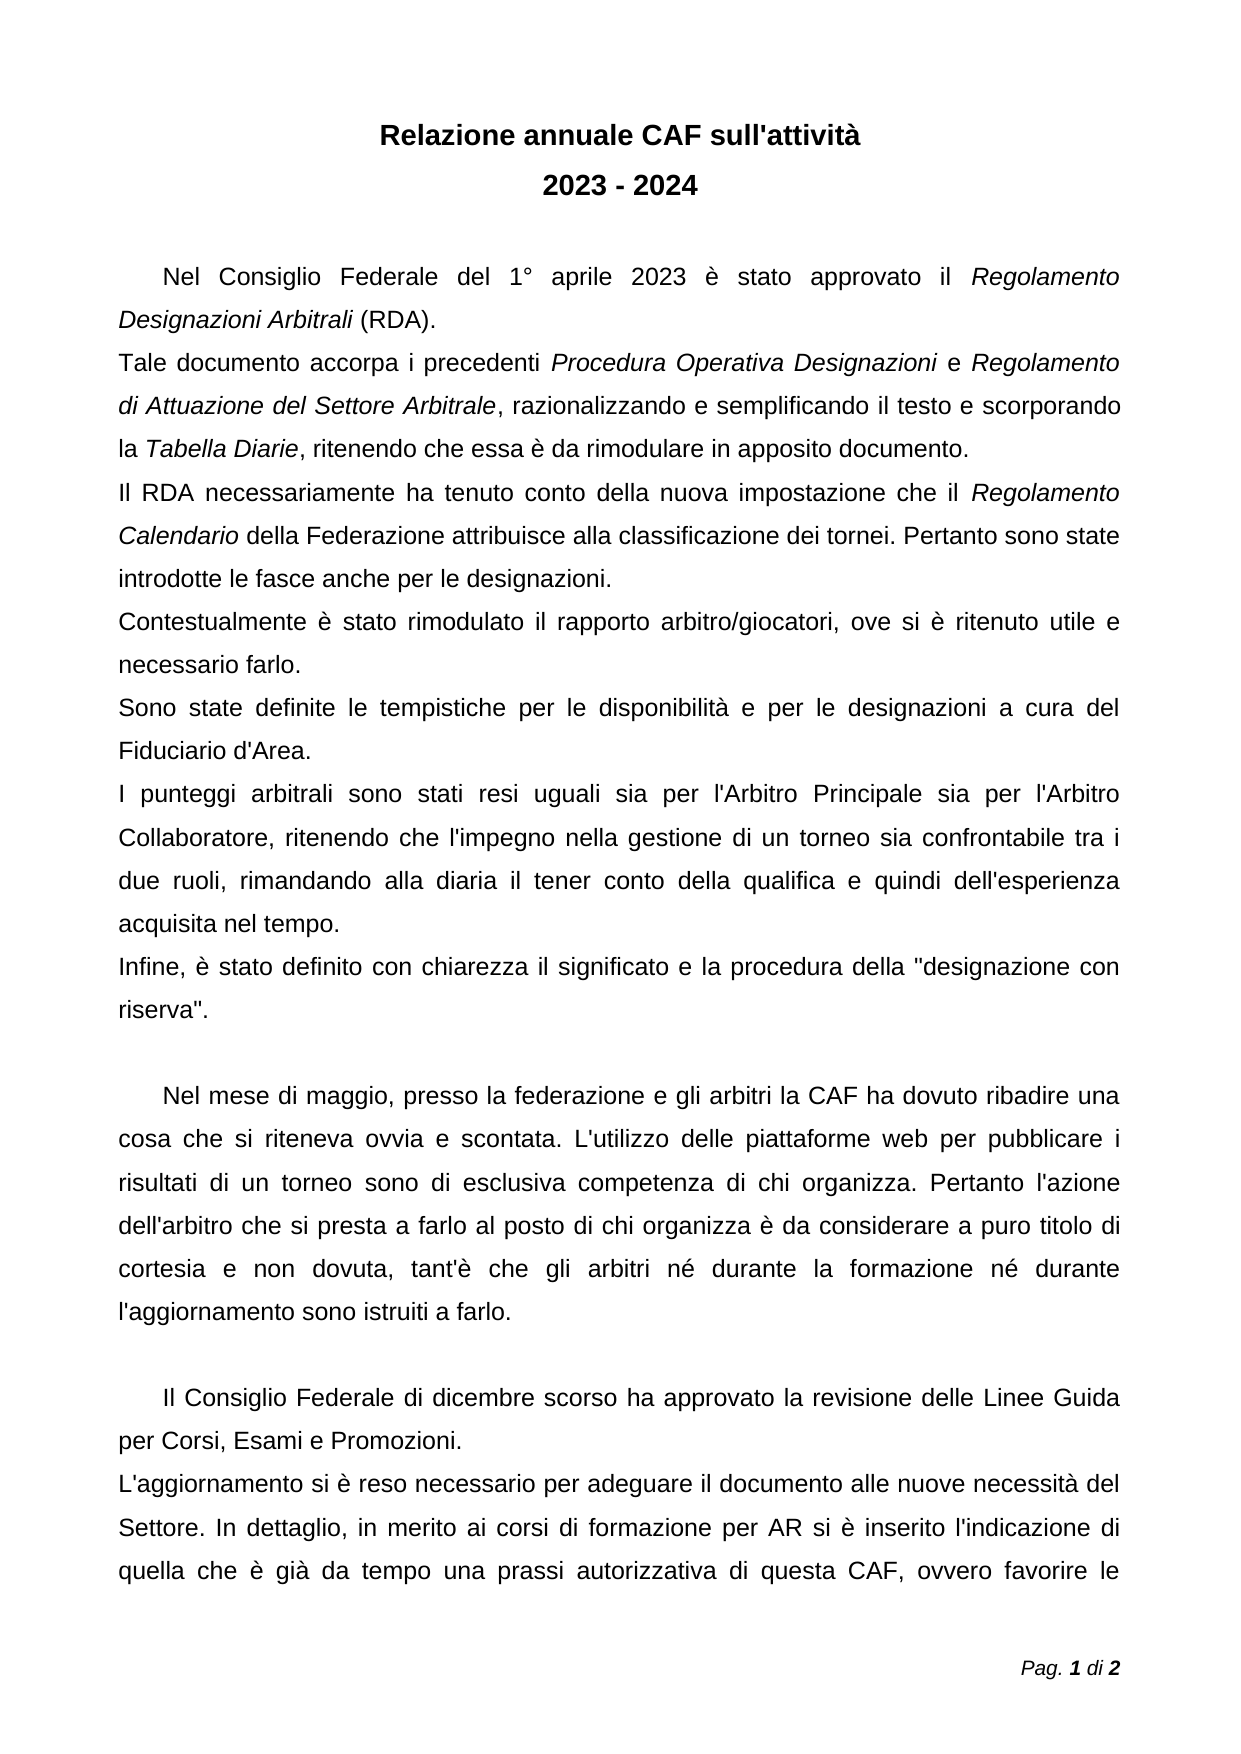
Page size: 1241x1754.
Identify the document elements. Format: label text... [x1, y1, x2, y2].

text Sono state definite le tempistiche per le disponibilità e per le designazioni a cura del Fiduciario d'Area. [118, 693, 1122, 765]
text Tale documento accorpa i precedenti Procedura Operativa Designazioni e Regolamento di Attuazione del Settore Arbitrale, razionalizzando e semplificando il testo e scorporando la Tabella Diarie, ritenendo che essa è da rimodulare in apposito documento. [118, 348, 1122, 463]
text I punteggi arbitrali sono stati resi uguali sia per l'Arbitro Principale sia per l'Arbitro Collaboratore, ritenendo che l'impegno nella gestione di un torneo sia confrontabile tra i due ruoli, rimandando alla diaria il tener conto della qualifica e quindi dell'esperienza acquisita nel tempo. [118, 779, 1122, 937]
text Contestualmente è stato rimodulato il rapporto arbitro/giocatori, ove si è ritenuto utile e necessario farlo. [118, 607, 1122, 679]
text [118, 1469, 1122, 1584]
text Il Consiglio Federale di dicembre scorso ha approvato la revisione delle Linee Guida per Corsi, Esami e Promozioni. [118, 1383, 1122, 1455]
text Nel mese di maggio, presso la federazione e gli arbitri la CAF ha dovuto ribadire una cosa che si riteneva ovvia e scontata. L'utilizzo delle piattaforme web per pubblicare i risultati di un torneo sono di esclusiva competenza di chi organizza. Pertanto l'azione dell'arbitro che si presta a farlo al posto di chi organizza è da considerare a puro titolo di cortesia e non dovuta, tant'è che gli arbitri né durante la formazione né durante l'aggiornamento sono istruiti a farlo. [118, 1081, 1122, 1326]
text Il RDA necessariamente ha tenuto conto della nuova impostazione che il Regolamento Calendario della Federazione attribuisce alla classificazione dei tornei. Pertanto sono state introdotte le fasce anche per le designazioni. [118, 477, 1122, 592]
text Infine, è stato definito con chiarezza il significato e la procedura della "designazione con riserva". [118, 952, 1122, 1024]
text Nel Consiglio Federale del 1° aprile 2023 è stato approvato il Regolamento Designazioni Arbitrali (RDA). [118, 262, 1122, 334]
text Relazione annuale CAF sull'attività [118, 118, 1122, 152]
text 2023 - 2024 [118, 168, 1122, 202]
